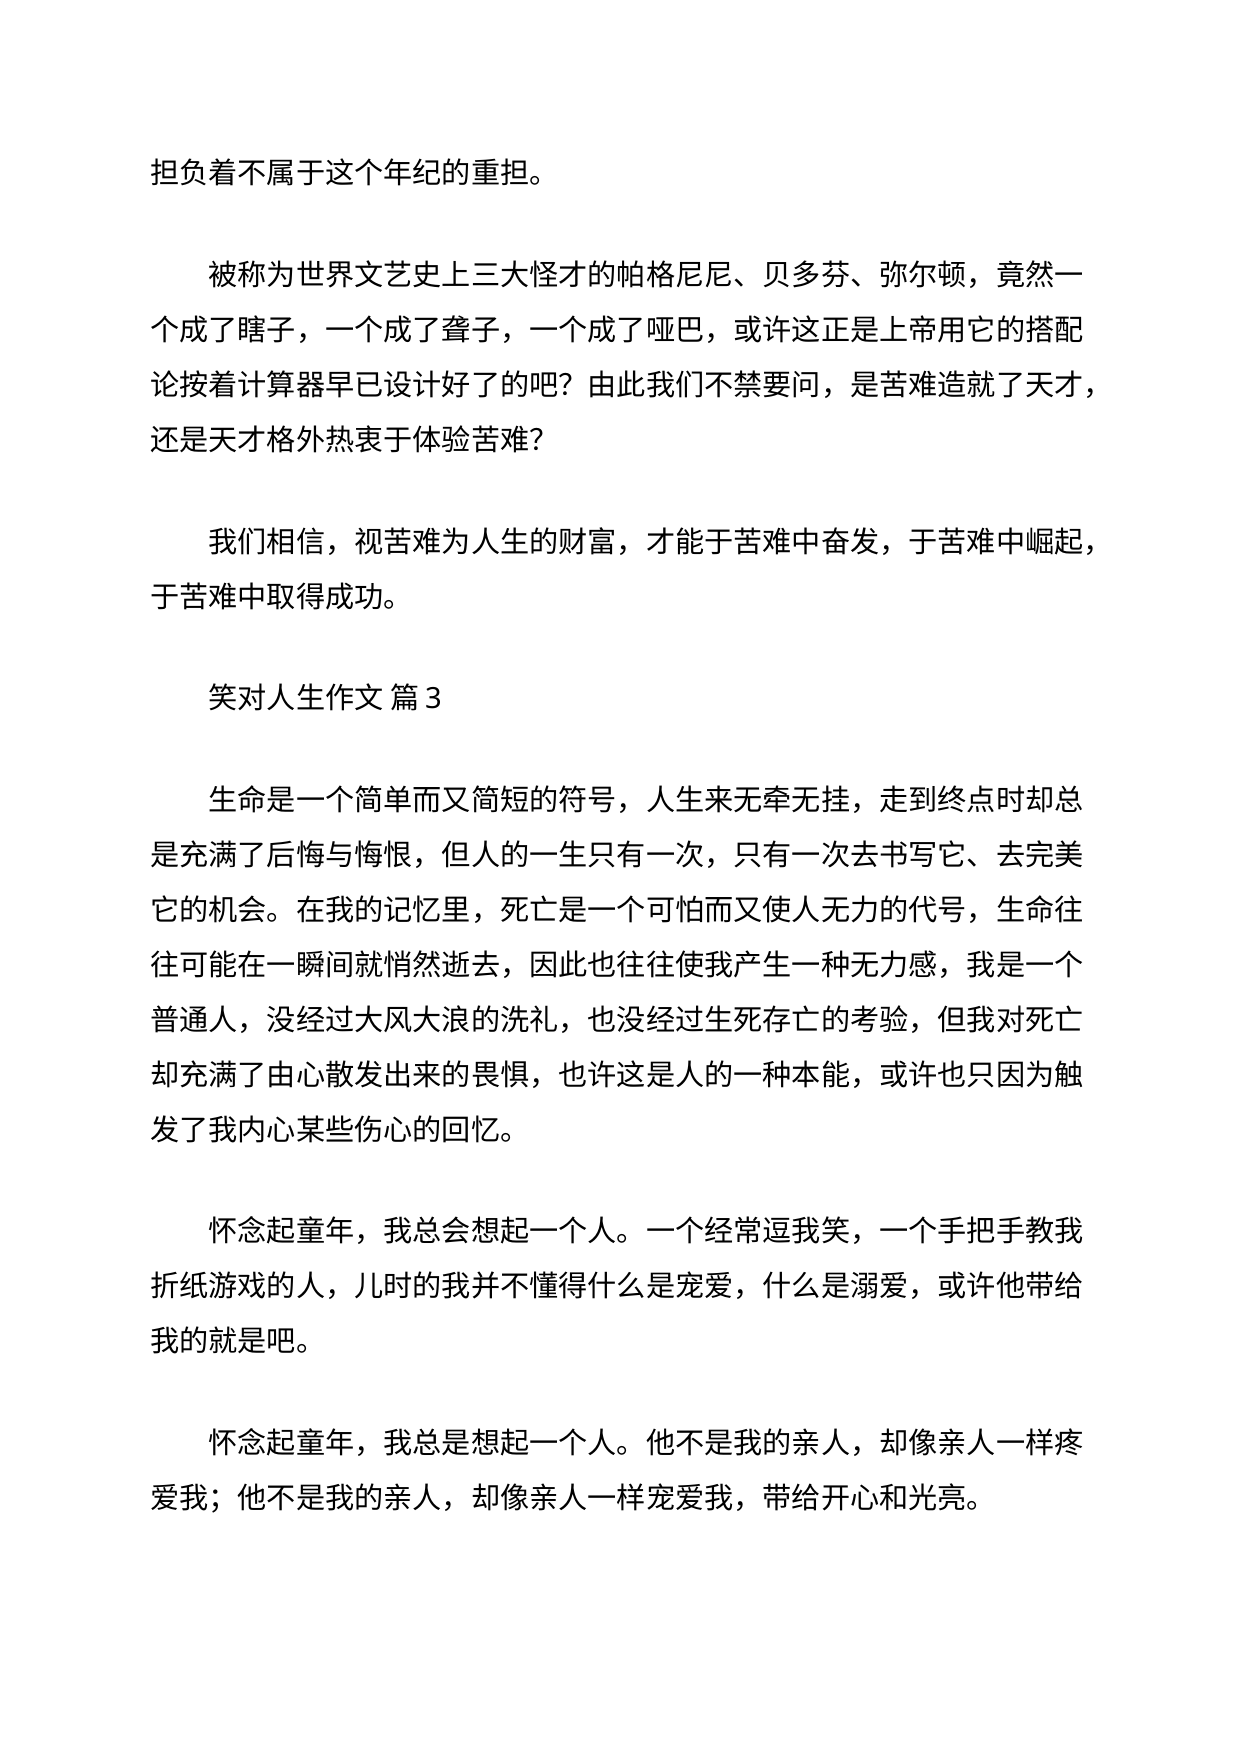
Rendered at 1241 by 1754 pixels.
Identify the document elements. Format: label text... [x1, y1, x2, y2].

text 我们相信，视苦难为人生的财富，才能于苦难中奋发，于苦难中崛起，于苦难中取得成功。 [150, 518, 1090, 615]
text 怀念起童年，我总会想起一个人。一个经常逗我笑，一个手把手教我折纸游戏的人，儿时的我并不懂得什么是宠爱，什么是溺爱，或许他带给我的就是吧。 [150, 1208, 1090, 1360]
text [150, 150, 1090, 192]
text 被称为世界文艺史上三大怪才的帕格尼尼、贝多芬、弥尔顿，竟然一个成了瞎子，一个成了聋子，一个成了哑巴，或许这正是上帝用它的搭配论按着计算器早已设计好了的吧？由此我们不禁要问，是苦难造就了天才，还是天才格外热衷于体验苦难？ [150, 252, 1090, 459]
text 生命是一个简单而又简短的符号，人生来无牵无挂，走到终点时却总是充满了后悔与悔恨，但人的一生只有一次，只有一次去书写它、去完美它的机会。在我的记忆里，死亡是一个可怕而又使人无力的代号，生命往往可能在一瞬间就悄然逝去，因此也往往使我产生一种无力感，我是一个普通人，没经过大风大浪的洗礼，也没经过生死存亡的考验，但我对死亡却充满了由心散发出来的畏惧，也许这是人的一种本能，或许也只因为触发了我内心某些伤心的回忆。 [150, 777, 1090, 1148]
text 笑对人生作文 篇3 [150, 675, 1090, 717]
text 怀念起童年，我总是想起一个人。他不是我的亲人，却像亲人一样疼爱我；他不是我的亲人，却像亲人一样宠爱我，带给开心和光亮。 [150, 1419, 1090, 1517]
